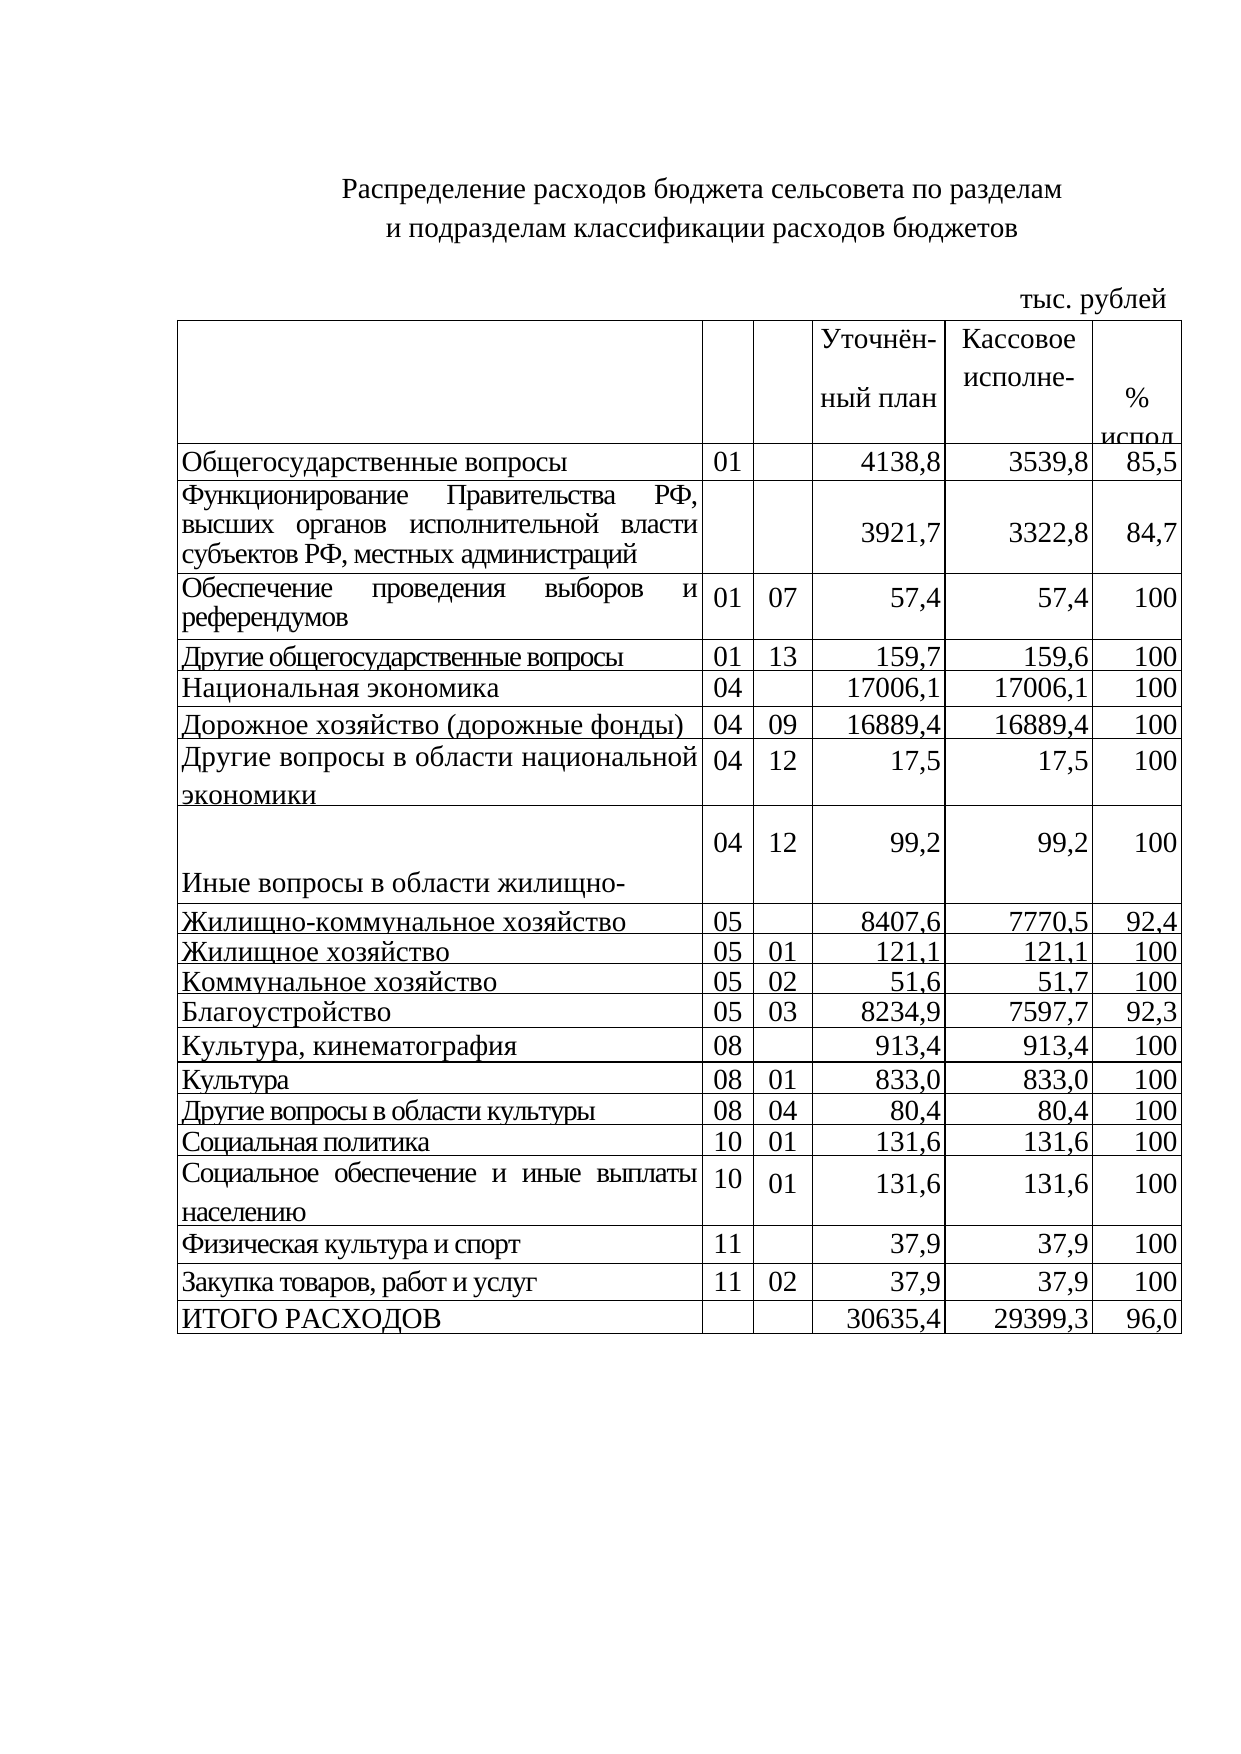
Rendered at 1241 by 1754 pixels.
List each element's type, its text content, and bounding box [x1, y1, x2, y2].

table_cell 05 [703, 904, 753, 933]
table_cell 100 [1093, 1094, 1181, 1123]
table_cell 04 [703, 707, 753, 738]
table_cell 3322,8 [946, 481, 1092, 573]
table_cell 12 [754, 806, 812, 903]
table_cell [754, 904, 812, 933]
table_cell 80,4 [946, 1094, 1092, 1123]
table_cell 99,2 [946, 806, 1092, 903]
text тыс. рублей [252, 248, 1167, 315]
table_cell 57,4 [946, 574, 1092, 638]
table_cell 7770,5 [946, 904, 1092, 933]
table_cell 80,4 [813, 1094, 944, 1123]
table_cell 85,5 [1093, 444, 1181, 480]
table_cell 13 [754, 640, 812, 669]
table_cell Социальная политика [178, 1125, 702, 1154]
table_cell 7597,7 [946, 994, 1092, 1027]
table_cell [808, 444, 812, 480]
table_cell 833,0 [946, 1063, 1092, 1092]
table_cell 57,4 [813, 574, 944, 638]
table_cell 121,1 [813, 934, 944, 963]
table_header % исполнения [1093, 321, 1181, 443]
table_cell Другие вопросы в области национальной экономики [178, 739, 702, 805]
table_cell 100 [1093, 1264, 1181, 1300]
table_cell 100 [1093, 1125, 1181, 1154]
table_cell 37,9 [946, 1264, 1092, 1300]
table_cell [754, 1301, 812, 1333]
table_cell Дорожное хозяйство (дорожные фонды) [178, 707, 702, 738]
table_cell 131,6 [813, 1156, 944, 1225]
table_cell 17,5 [946, 739, 1092, 805]
table_cell ИТОГО РАСХОДОВ [178, 1301, 389, 1333]
table_cell 37,9 [813, 1264, 944, 1300]
table_cell [754, 1226, 812, 1263]
table_cell 05 [703, 994, 753, 1027]
text и подразделам классификации расходов бюджетов [252, 210, 1152, 243]
table_cell 100 [1093, 806, 1181, 903]
table_header Кассовое исполне- ние на 31.12. 2017 [946, 321, 1092, 443]
table_cell 121,1 [946, 934, 1092, 963]
table_cell 12 [754, 739, 812, 805]
table_cell Другие общегосударственные вопросы [178, 640, 702, 669]
table_cell 100 [1093, 574, 1181, 638]
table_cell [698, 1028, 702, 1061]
table_cell 29399,3 [946, 1301, 1092, 1333]
table_cell 08 [703, 1094, 753, 1123]
table_cell 51,7 [946, 964, 1092, 993]
table_cell 37,9 [813, 1226, 944, 1263]
table_cell 3539,8 [946, 444, 1092, 480]
table_cell 100 [1093, 1156, 1181, 1225]
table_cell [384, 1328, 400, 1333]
table_cell 05 [703, 934, 753, 963]
table_cell 16889,4 [813, 707, 944, 738]
table_cell 100 [1093, 964, 1181, 993]
table_cell 04 [703, 806, 753, 903]
table_cell Коммунальное хозяйство [178, 964, 702, 993]
table_cell 30635,4 [813, 1301, 944, 1333]
table_cell 11 [703, 1264, 753, 1300]
table_cell 8234,9 [813, 994, 944, 1027]
table_cell Другие вопросы в области культуры [178, 1094, 702, 1123]
table_cell 17006,1 [946, 671, 1092, 706]
table_cell 96,0 [1093, 1301, 1181, 1333]
table_cell 92,4 [1093, 904, 1181, 933]
table_cell 09 [754, 707, 812, 738]
table_cell 8407,6 [813, 904, 944, 933]
table_cell [808, 1028, 812, 1061]
table_cell 03 [754, 994, 812, 1027]
table_cell 05 [703, 964, 753, 993]
table_cell 16889,4 [946, 707, 1092, 738]
table_cell Обеспечение проведения выборов и референдумов [178, 574, 702, 638]
table_cell Благоустройство [178, 994, 702, 1027]
table_cell 51,6 [813, 964, 944, 993]
table_cell 84,7 [1093, 481, 1181, 573]
table_cell 92,3 [1093, 994, 1181, 1027]
table_cell 100 [1093, 671, 1181, 706]
table_cell 131,6 [946, 1125, 1092, 1154]
table_cell 100 [1093, 934, 1181, 963]
table_cell ИТОГО РАСХОДОВ [399, 1301, 702, 1333]
table_cell Социальное обеспечение и иные выплаты населению [178, 1156, 702, 1225]
table_cell 37,9 [946, 1226, 1092, 1263]
table_cell 01 [703, 574, 753, 638]
table_cell 10 [703, 1125, 753, 1154]
table_cell 01 [754, 1156, 812, 1225]
text Распределение расходов бюджета сельсовета по разделам [252, 171, 1152, 205]
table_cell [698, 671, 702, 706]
table_cell 159,6 [946, 640, 1092, 669]
table_cell 913,4 [946, 1028, 1092, 1061]
table_cell Закупка товаров, работ и услуг [178, 1264, 702, 1300]
table_cell Жилищно-коммунальное хозяйство [178, 904, 702, 933]
table_cell Жилищное хозяйство [178, 934, 702, 963]
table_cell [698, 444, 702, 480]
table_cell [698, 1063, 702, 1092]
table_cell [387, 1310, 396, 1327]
table_cell 100 [1093, 707, 1181, 738]
table_cell 02 [754, 1264, 812, 1300]
table_cell 100 [1093, 739, 1181, 805]
table_cell [808, 671, 812, 706]
table_cell 100 [1093, 640, 1181, 669]
table_cell [703, 1301, 753, 1333]
table_cell 159,7 [813, 640, 944, 669]
table_cell 07 [754, 574, 812, 638]
table_cell 10 [703, 1156, 753, 1225]
table_cell 131,6 [946, 1156, 1092, 1225]
table_cell 3921,7 [813, 481, 944, 573]
table_cell 02 [754, 964, 812, 993]
table_cell 100 [1093, 1028, 1181, 1061]
table_cell 01 [703, 640, 753, 669]
table_cell Физическая культура и спорт [178, 1226, 702, 1263]
table_cell 01 [754, 1125, 812, 1154]
table_cell 100 [1093, 1063, 1181, 1092]
table_cell 04 [754, 1094, 812, 1123]
table_cell 17006,1 [813, 671, 944, 706]
table_cell 17,5 [813, 739, 944, 805]
table_cell 99,2 [813, 806, 944, 903]
table_cell 833,0 [813, 1063, 944, 1092]
table_cell Иные вопросы в области жилищно-коммунального хозяйства [178, 806, 702, 903]
table_cell 01 [754, 934, 812, 963]
table_cell 04 [703, 739, 753, 805]
table_cell 11 [703, 1226, 753, 1263]
table_cell 4138,8 [813, 444, 944, 480]
table_cell 913,4 [813, 1028, 944, 1061]
table_cell 100 [1093, 1226, 1181, 1263]
table_cell 131,6 [813, 1125, 944, 1154]
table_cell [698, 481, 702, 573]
